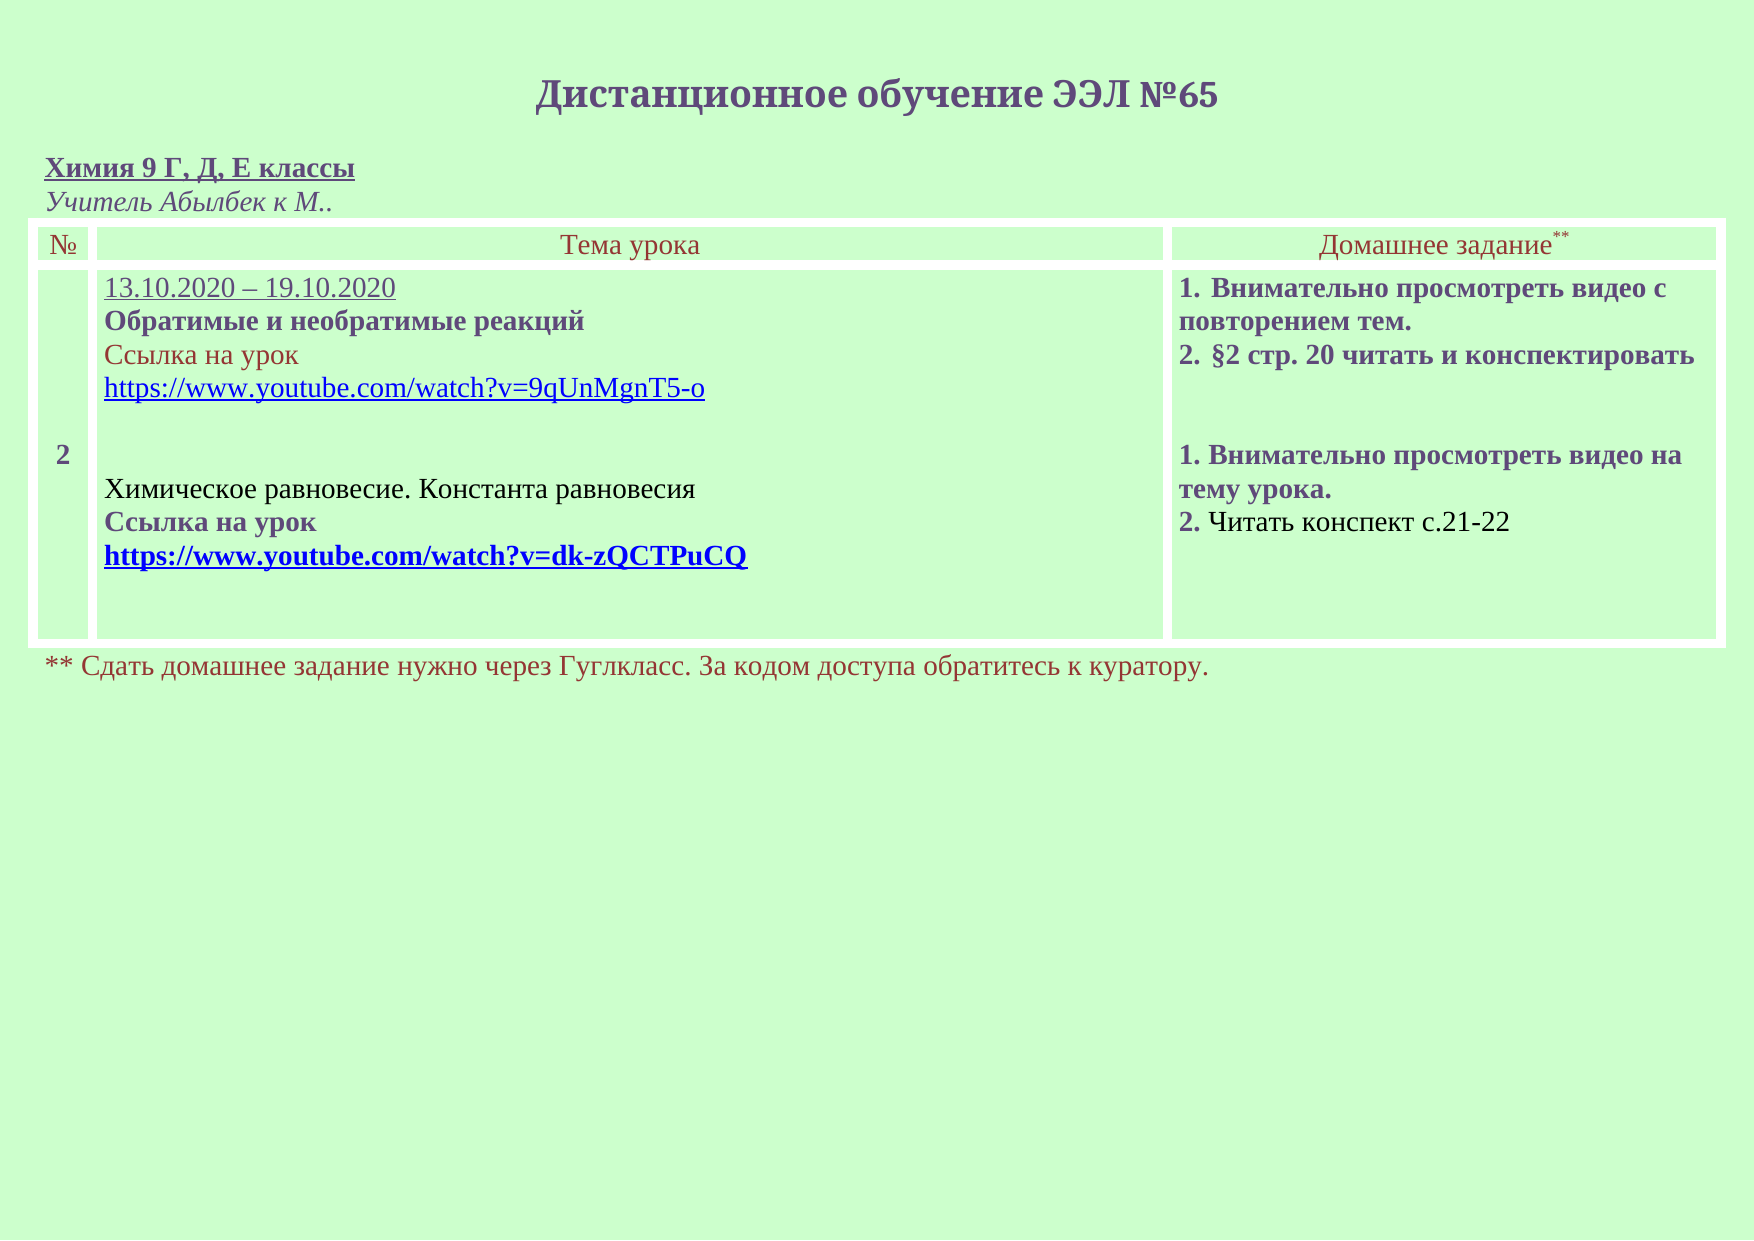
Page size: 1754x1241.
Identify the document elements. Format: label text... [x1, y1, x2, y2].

text Учитель Абылбек к М.. [44, 184, 1709, 217]
text Химия 9 Г, Д, Е классы [44, 150, 1709, 184]
table_header Домашнее задание** [1172, 227, 1716, 260]
text ** Сдать домашнее задание нужно через Гуглкласс. За кодом доступа обратитесь к куратору. [44, 648, 1709, 682]
table_cell Внимательно просмотреть видео с повторением тем. §2 стр. 20 читать и конспектировать Внимательно просмотреть видео на тему урока. Читать конспект с.21-22 [1172, 270, 1716, 639]
table_cell 13.10.2020 – 19.10.2020 Обратимые и необратимые реакций Ссылка на урок https://www.youtube.com/watch?v=9qUnMgnT5-o Химическое равновесие. Константа равновесия Ссылка на урок https://www.youtube.com/watch?v=dk-zQCTPuCQ [97, 270, 1163, 639]
table_header Тема урока [97, 227, 1163, 260]
table_cell 2 [38, 270, 88, 639]
table_header № [38, 227, 88, 260]
